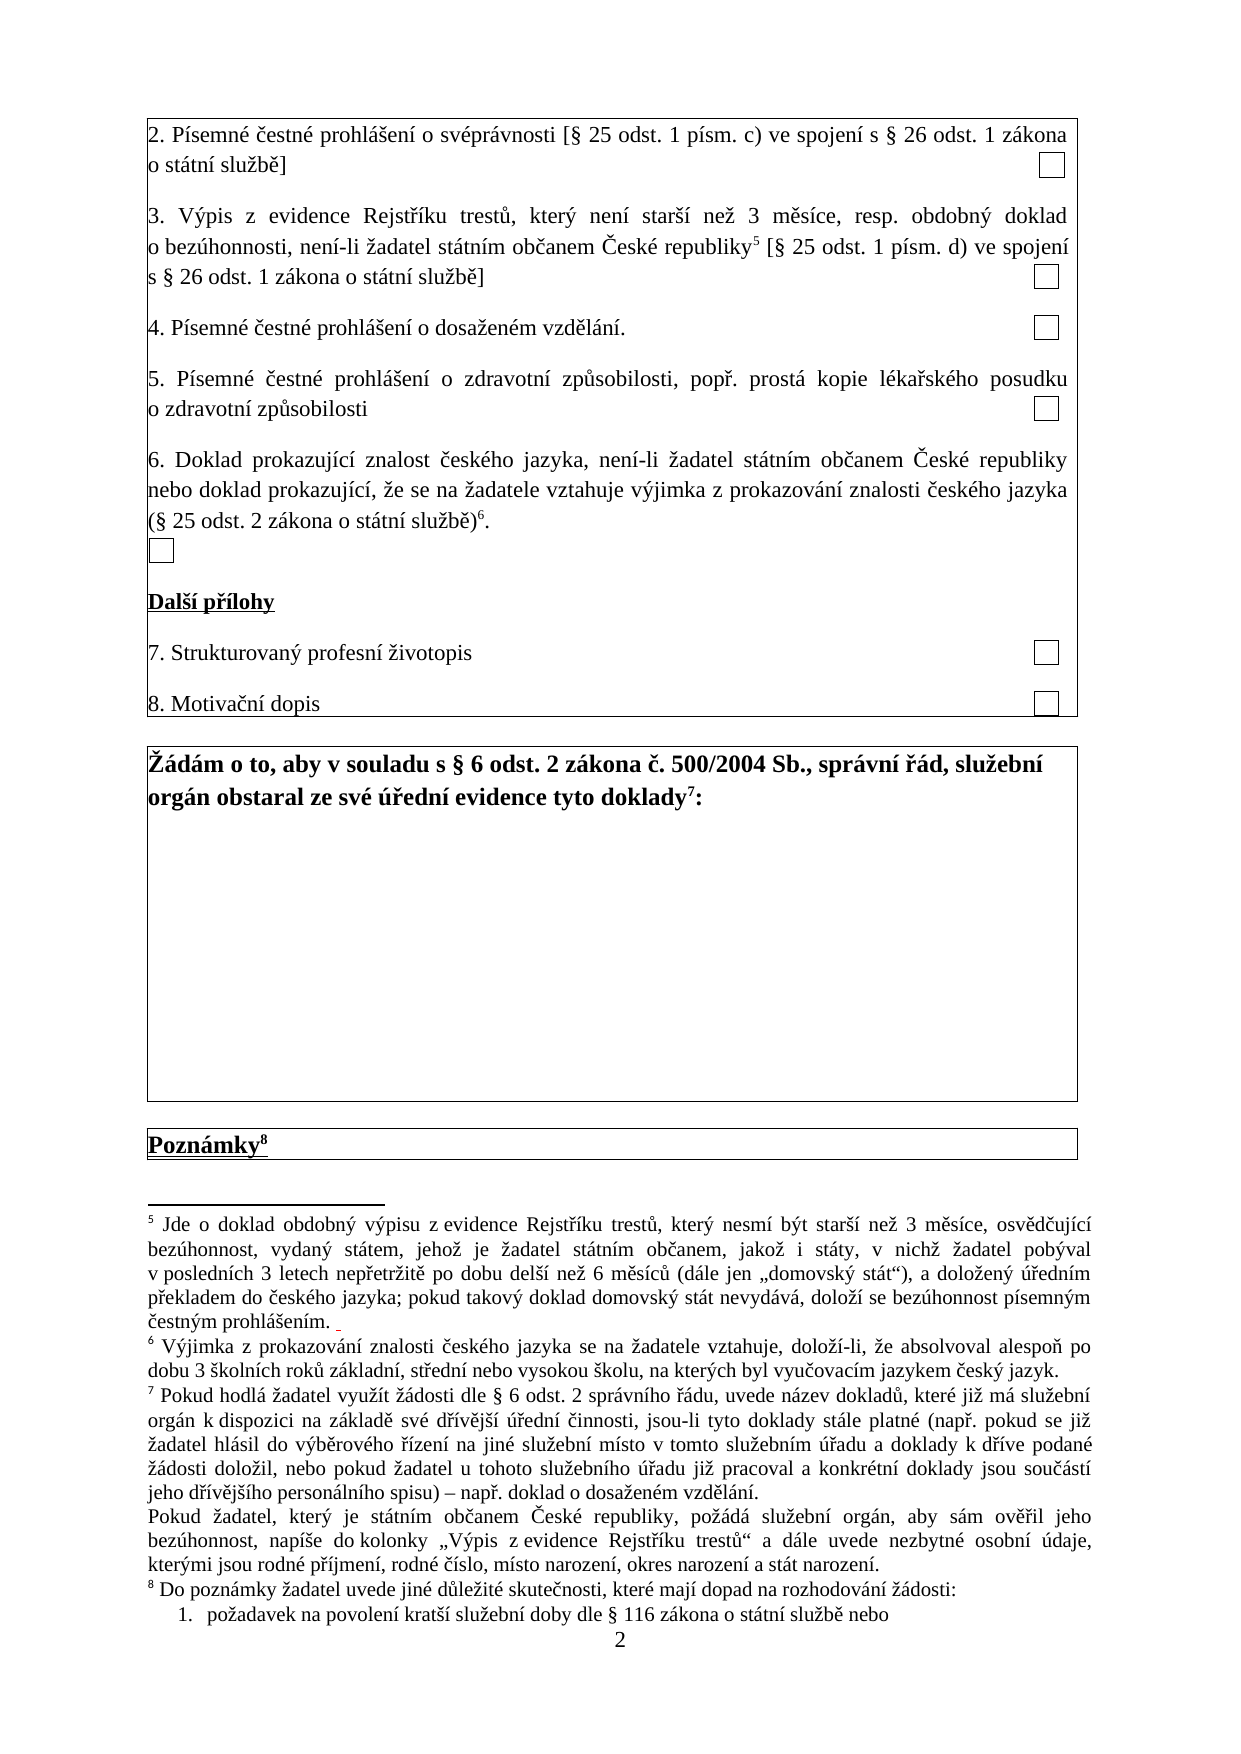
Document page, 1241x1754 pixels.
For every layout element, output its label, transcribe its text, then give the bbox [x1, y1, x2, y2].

text Žádám o to, aby v souladu s § 6 odst. 2 zákona č. 500/2004 Sb., správní řád, služební orgán obstaral ze své úřední evidence tyto doklady: [148, 747, 1077, 811]
text 6. Doklad prokazující znalost českého jazyka, není-li žadatel státním občanem České republiky nebo doklad prokazující, že se na žadatele vztahuje výjimka z prokazování znalosti českého jazyka (§ 25 odst. 2 zákona o státní službě). [148, 443, 1077, 563]
text Další přílohy [148, 585, 1077, 614]
text 7. Strukturovaný profesní životopis [148, 636, 1077, 665]
text Poznámky [148, 1129, 1077, 1159]
text 8. Motivační dopis [148, 687, 1077, 716]
text 4. Písemné čestné prohlášení o dosaženém vzdělání. [148, 311, 1077, 340]
text 2. Písemné čestné prohlášení o svéprávnosti [§ 25 odst. 1 písm. c) ve spojení s § 26 odst. 1 zákona o státní službě] [148, 119, 1077, 178]
text 5. Písemné čestné prohlášení o zdravotní způsobilosti, popř. prostá kopie lékařského posudku o zdravotní způsobilosti [148, 362, 1077, 422]
text 3. Výpis z evidence Rejstříku trestů, který není starší než 3 měsíce, resp. obdobný doklad o bezúhonnosti, není-li žadatel státním občanem České republiky [§ 25 odst. 1 písm. d) ve spojení s § 26 odst. 1 zákona o státní službě] [148, 199, 1077, 289]
